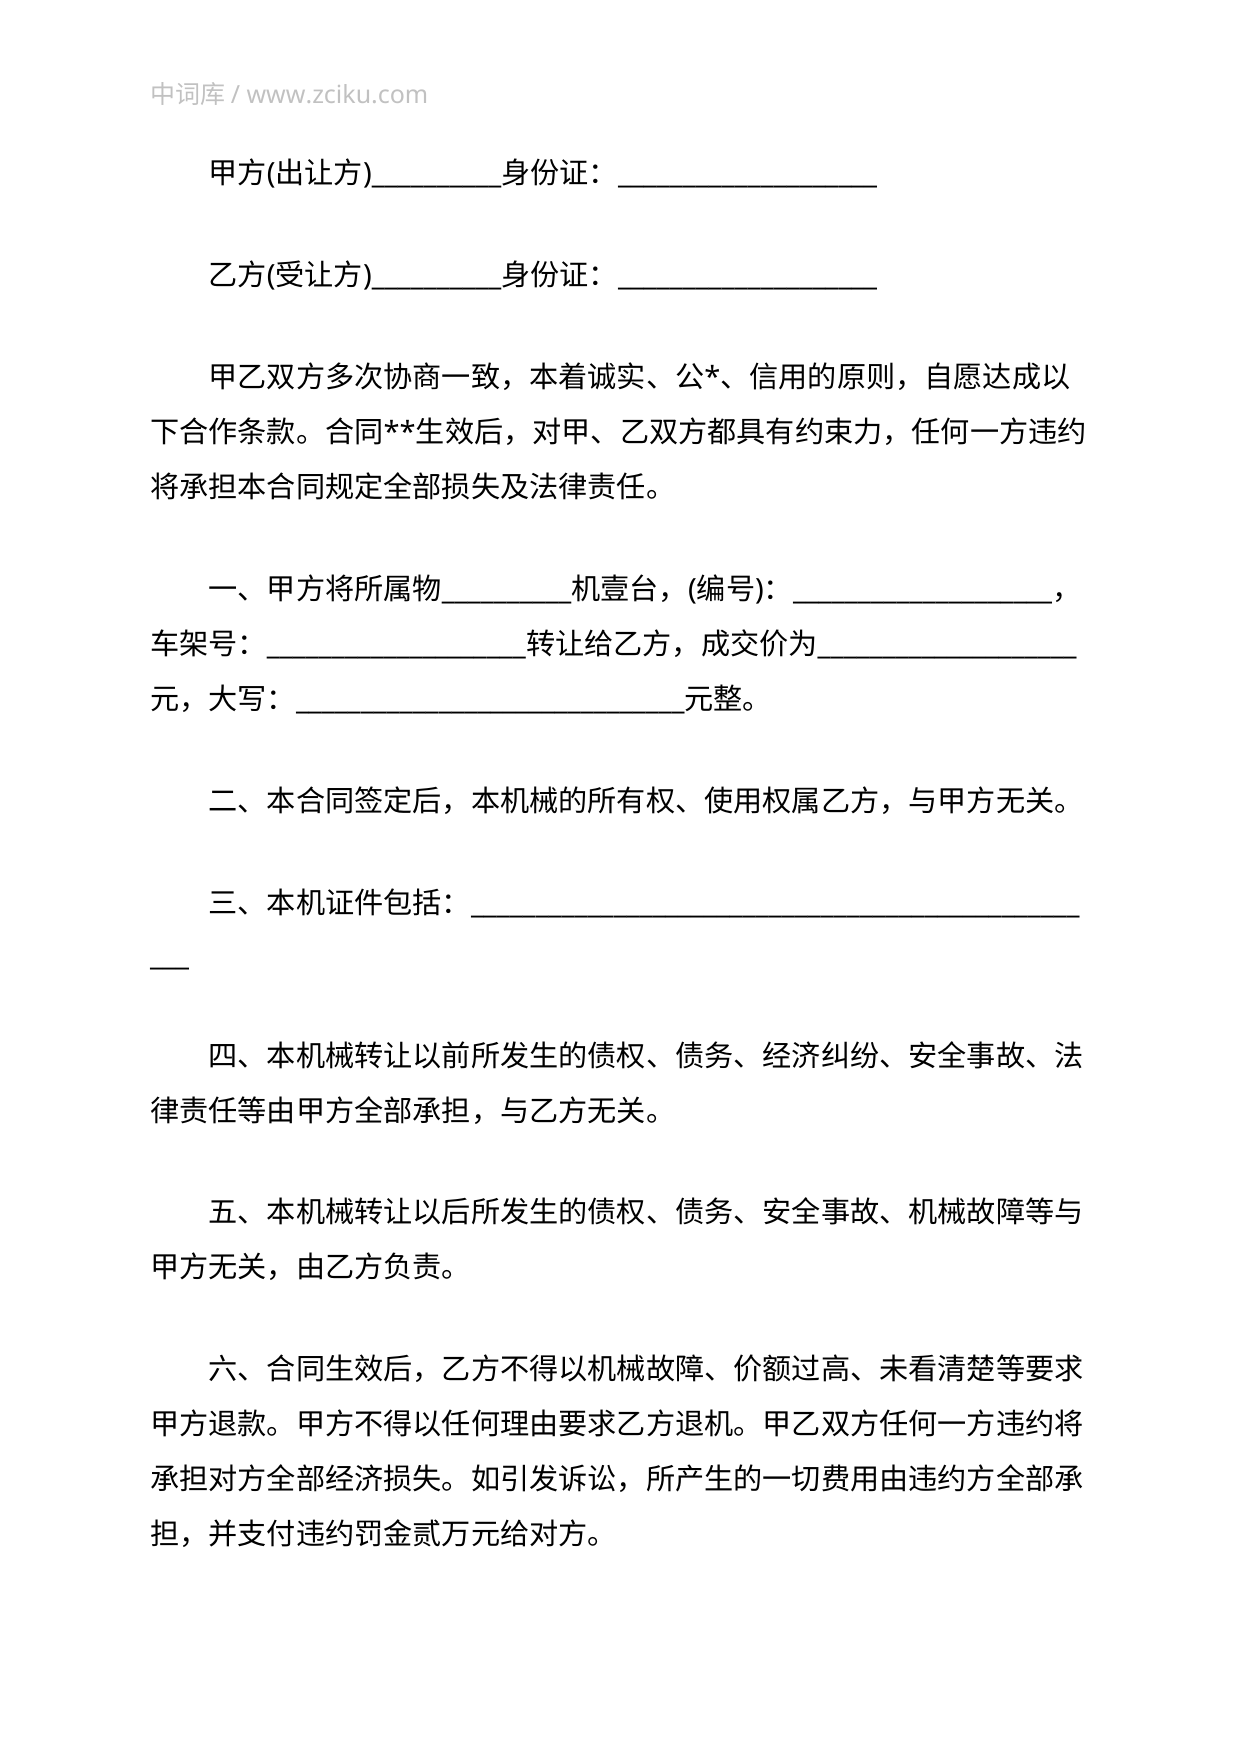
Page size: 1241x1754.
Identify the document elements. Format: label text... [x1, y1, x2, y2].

text 五、本机械转让以后所发生的债权、债务、安全事故、机械故障等与甲方无关，由乙方负责。 [150, 1189, 1090, 1286]
text 一、甲方将所属物__________机壹台，(编号)：____________________，车架号：____________________转让给乙方，成交价为____________________元，大写：______________________________元整。 [150, 566, 1090, 718]
text 二、本合同签定后，本机械的所有权、使用权属乙方，与甲方无关。 [150, 778, 1090, 820]
text 四、本机械转让以前所发生的债权、债务、经济纠纷、安全事故、法律责任等由甲方全部承担，与乙方无关。 [150, 1032, 1090, 1129]
text 三、本机证件包括：__________________________________________________ [150, 879, 1090, 973]
text 甲方(出让方)__________身份证：____________________ [150, 150, 1090, 192]
text 乙方(受让方)__________身份证：____________________ [150, 252, 1090, 294]
text 六、合同生效后，乙方不得以机械故障、价额过高、未看清楚等要求甲方退款。甲方不得以任何理由要求乙方退机。甲乙双方任何一方违约将承担对方全部经济损失。如引发诉讼，所产生的一切费用由违约方全部承担，并支付违约罚金贰万元给对方。 [150, 1346, 1090, 1552]
text 甲乙双方多次协商一致，本着诚实、公*、信用的原则，自愿达成以下合作条款。合同**生效后，对甲、乙双方都具有约束力，任何一方违约将承担本合同规定全部损失及法律责任。 [150, 354, 1090, 506]
